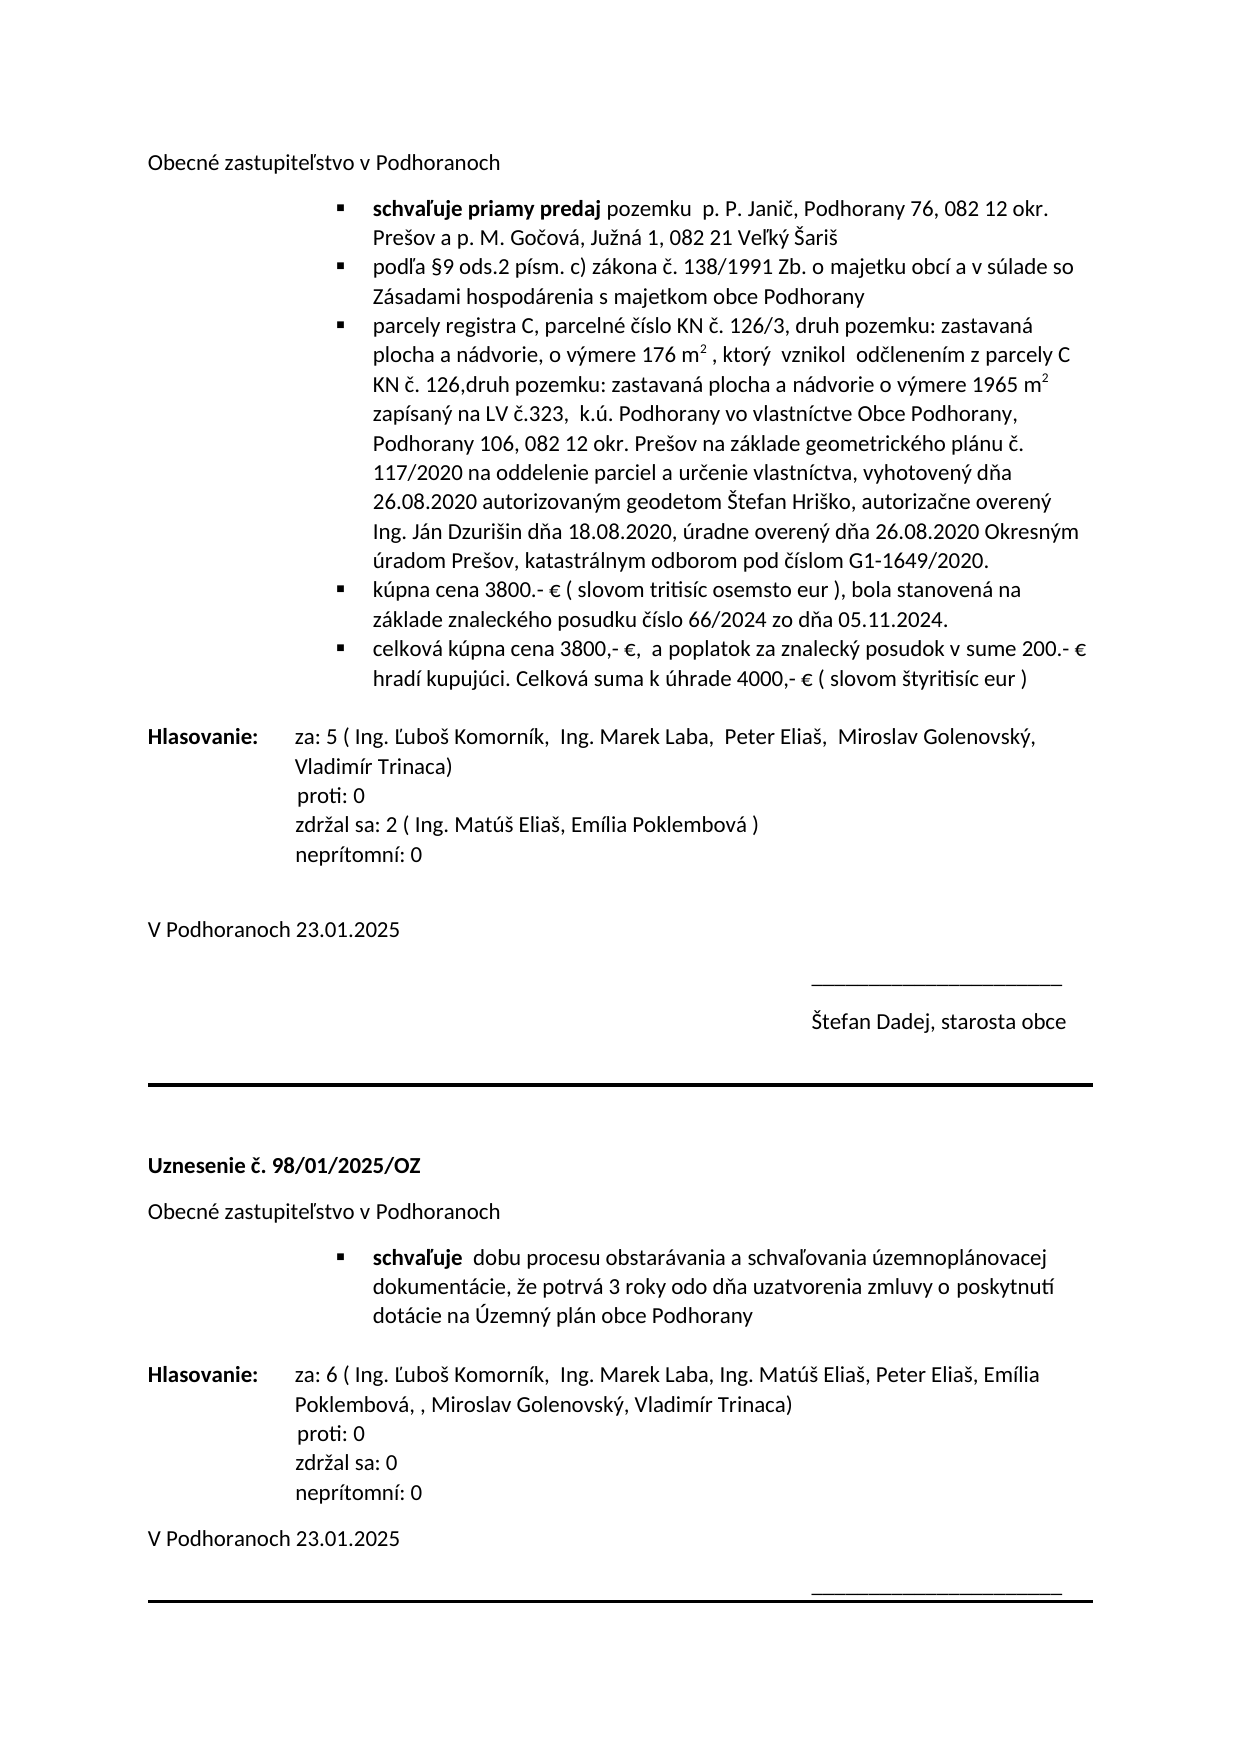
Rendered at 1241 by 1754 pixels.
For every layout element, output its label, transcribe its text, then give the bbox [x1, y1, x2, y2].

list parcely registra C, parcelné číslo KN č. 126/3, druh pozemku: zastavaná plocha a nádvorie, o výmere 176 m2 , ktorý vznikol odčlenením z parcely C KN č. 126,druh pozemku: zastavaná plocha a nádvorie o výmere 1965 m2 zapísaný na LV č.323, k.ú. Podhorany vo vlastníctve Obce Podhorany, Podhorany 106, 082 12 okr. Prešov na základe geometrického plánu č. 117/2020 na oddelenie parciel a určenie vlastníctva, vyhotovený dňa 26.08.2020 autorizovaným geodetom Štefan Hriško, autorizačne overený Ing. Ján Dzurišin dňa 18.08.2020, úradne overený dňa 26.08.2020 Okresným úradom Prešov, katastrálnym odborom pod číslom G1-1649/2020. [335, 311, 1093, 574]
list kúpna cena 3800.- € ( slovom tritisíc osemsto eur ), bola stanovená na základe znaleckého posudku číslo 66/2024 zo dňa 05.11.2024. [335, 576, 1093, 633]
text Obecné zastupiteľstvo v Podhoranoch [148, 148, 1093, 176]
text V Podhoranoch 23.01.2025 [148, 1524, 1093, 1552]
list neprítomní: 0 [221, 1478, 1093, 1506]
list celková kúpna cena 3800,- €, a poplatok za znalecký posudok v sume 200.- € hradí kupujúci. Celková suma k úhrade 4000,- € ( slovom štyritisíc eur ) [335, 634, 1093, 692]
text Štefan Dadej, starosta obce [148, 1007, 1093, 1035]
list schvaľuje priamy predaj pozemku p. P. Janič, Podhorany 76, 082 12 okr. Prešov a p. M. Gočová, Južná 1, 082 21 Veľký Šariš [335, 194, 1093, 251]
list Hlasovanie: za: 6 ( Ing. Ľuboš Komorník, Ing. Marek Laba, Ing. Matúš Eliaš, Peter Eliaš, Emília Poklembová, , Miroslav Golenovský, Vladimír Trinaca) [148, 1360, 1093, 1418]
list schvaľuje dobu procesu obstarávania a schvaľovania územnoplánovacej dokumentácie, že potrvá 3 roky odo dňa uzatvorenia zmluvy o poskytnutí dotácie na Územný plán obce Podhorany [335, 1243, 1093, 1329]
text V Podhoranoch 23.01.2025 [148, 915, 1093, 943]
text ______________________ [148, 961, 1093, 989]
list zdržal sa: 2 ( Ing. Matúš Eliaš, Emília Poklembová ) [221, 811, 1093, 838]
list proti: 0 [148, 781, 1093, 809]
list zdržal sa: 0 [221, 1448, 1093, 1476]
text ______________________ [148, 1570, 1093, 1600]
list Uznesenie č. 98/01/2025/OZ [148, 1151, 1093, 1179]
list neprítomní: 0 [221, 840, 1093, 868]
list Hlasovanie: za: 5 ( Ing. Ľuboš Komorník, Ing. Marek Laba, Peter Eliaš, Miroslav Golenovský, Vladimír Trinaca) [148, 722, 1093, 780]
text Obecné zastupiteľstvo v Podhoranoch [148, 1197, 1093, 1225]
list proti: 0 [148, 1419, 1093, 1447]
list podľa §9 ods.2 písm. c) zákona č. 138/1991 Zb. o majetku obcí a v súlade so Zásadami hospodárenia s majetkom obce Podhorany [335, 252, 1093, 310]
